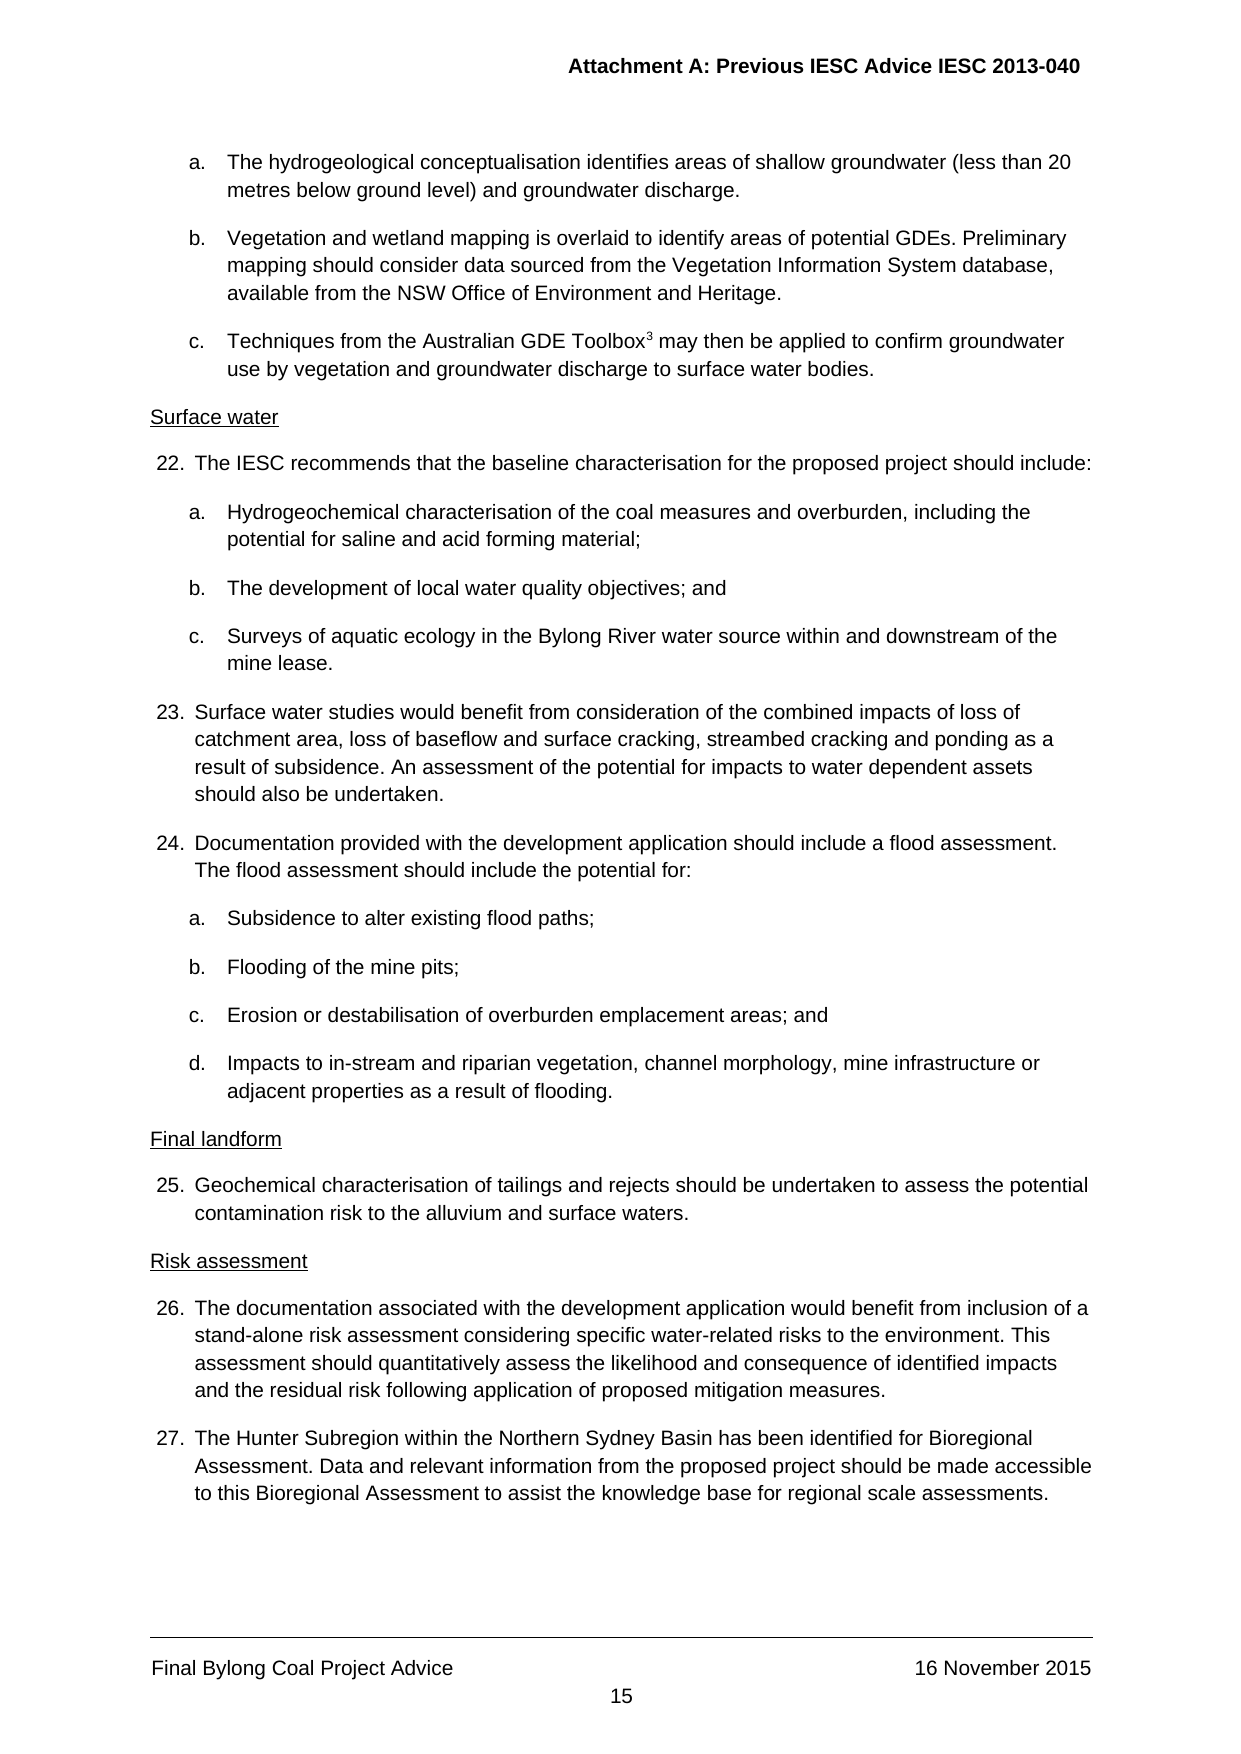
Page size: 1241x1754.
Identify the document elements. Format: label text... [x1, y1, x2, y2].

list Surface water studies would benefit from consideration of the combined impacts of loss of catchment area, loss of baseflow and surface cracking, streambed cracking and ponding as a result of subsidence. An assessment of the potential for impacts to water dependent assets should also be undertaken. [156, 699, 1093, 806]
list Documentation provided with the development application should include a flood assessment. The flood assessment should include the potential for: [156, 830, 1093, 882]
list The development of local water quality objectives; and [188, 575, 1093, 599]
subtitle Final landform [150, 1127, 1093, 1151]
list Surveys of aquatic ecology in the Bylong River water source within and downstream of the mine lease. [188, 624, 1093, 675]
subtitle Risk assessment [150, 1249, 1093, 1273]
list Techniques from the Australian GDE Toolbox3 may then be applied to confirm groundwater use by vegetation and groundwater discharge to surface water bodies. [188, 329, 1093, 381]
subtitle Surface water [150, 405, 1093, 429]
list The Hunter Subregion within the Northern Sydney Basin has been identified for Bioregional Assessment. Data and relevant information from the proposed project should be made accessible to this Bioregional Assessment to assist the knowledge base for regional scale assessments. [156, 1426, 1093, 1505]
list Hydrogeochemical characterisation of the coal measures and overburden, including the potential for saline and acid forming material; [188, 499, 1093, 551]
list Erosion or destabilisation of overburden emplacement areas; and [188, 1003, 1093, 1027]
list The hydrogeological conceptualisation identifies areas of shallow groundwater (less than 20 metres below ground level) and groundwater discharge. [188, 150, 1093, 201]
list Subsidence to alter existing flood paths; [188, 906, 1093, 930]
list The IESC recommends that the baseline characterisation for the proposed project should include: [156, 451, 1093, 475]
list Impacts to in-stream and riparian vegetation, channel morphology, mine infrastructure or adjacent properties as a result of flooding. [188, 1051, 1093, 1103]
list Geochemical characterisation of tailings and rejects should be undertaken to assess the potential contamination risk to the alluvium and surface waters. [156, 1173, 1093, 1225]
list The documentation associated with the development application would benefit from inclusion of a stand-alone risk assessment considering specific water-related risks to the environment. This assessment should quantitatively assess the likelihood and consequence of identified impacts and the residual risk following application of proposed mitigation measures. [156, 1295, 1093, 1402]
list Vegetation and wetland mapping is overlaid to identify areas of potential GDEs. Preliminary mapping should consider data sourced from the Vegetation Information System database, available from the NSW Office of Environment and Heritage. [188, 226, 1093, 305]
list Flooding of the mine pits; [188, 954, 1093, 978]
